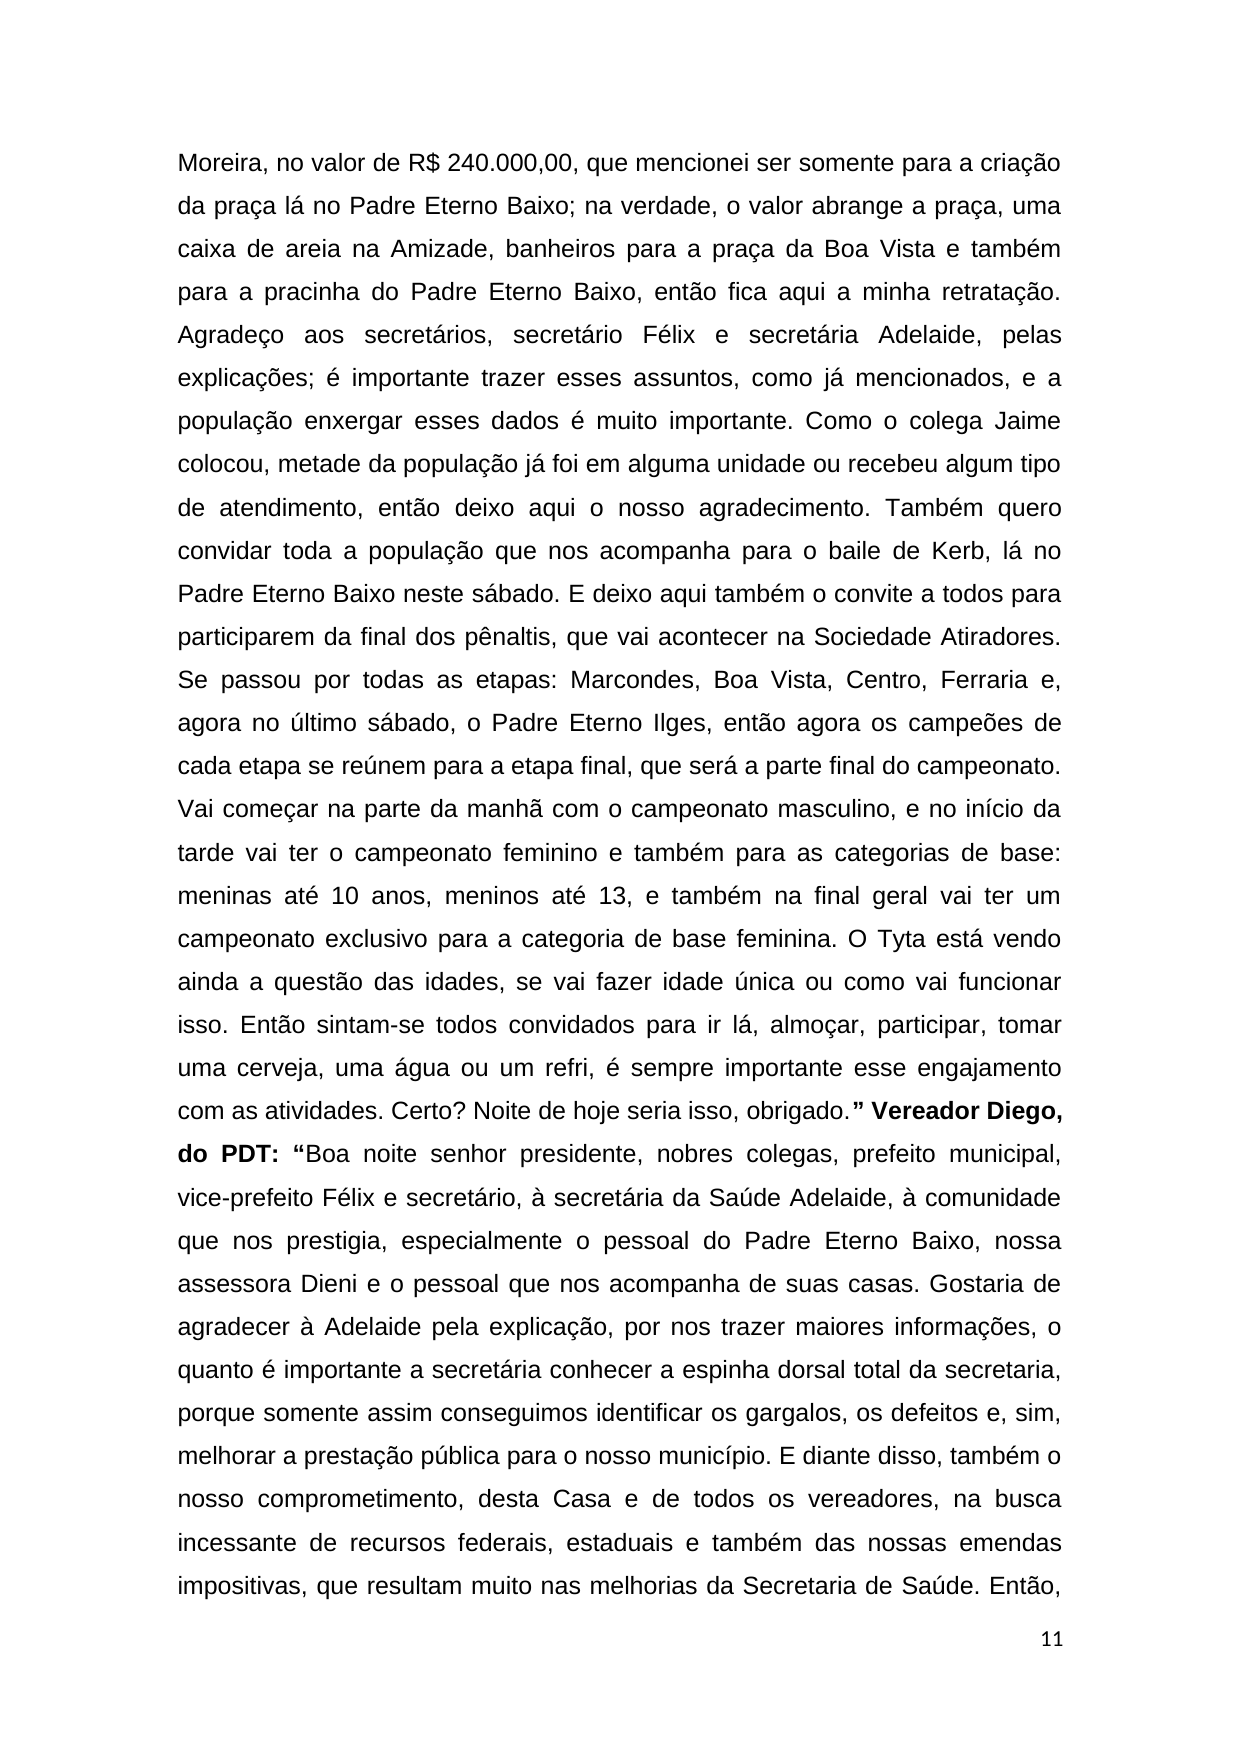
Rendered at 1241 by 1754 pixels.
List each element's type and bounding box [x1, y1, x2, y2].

text [177, 148, 1063, 1599]
